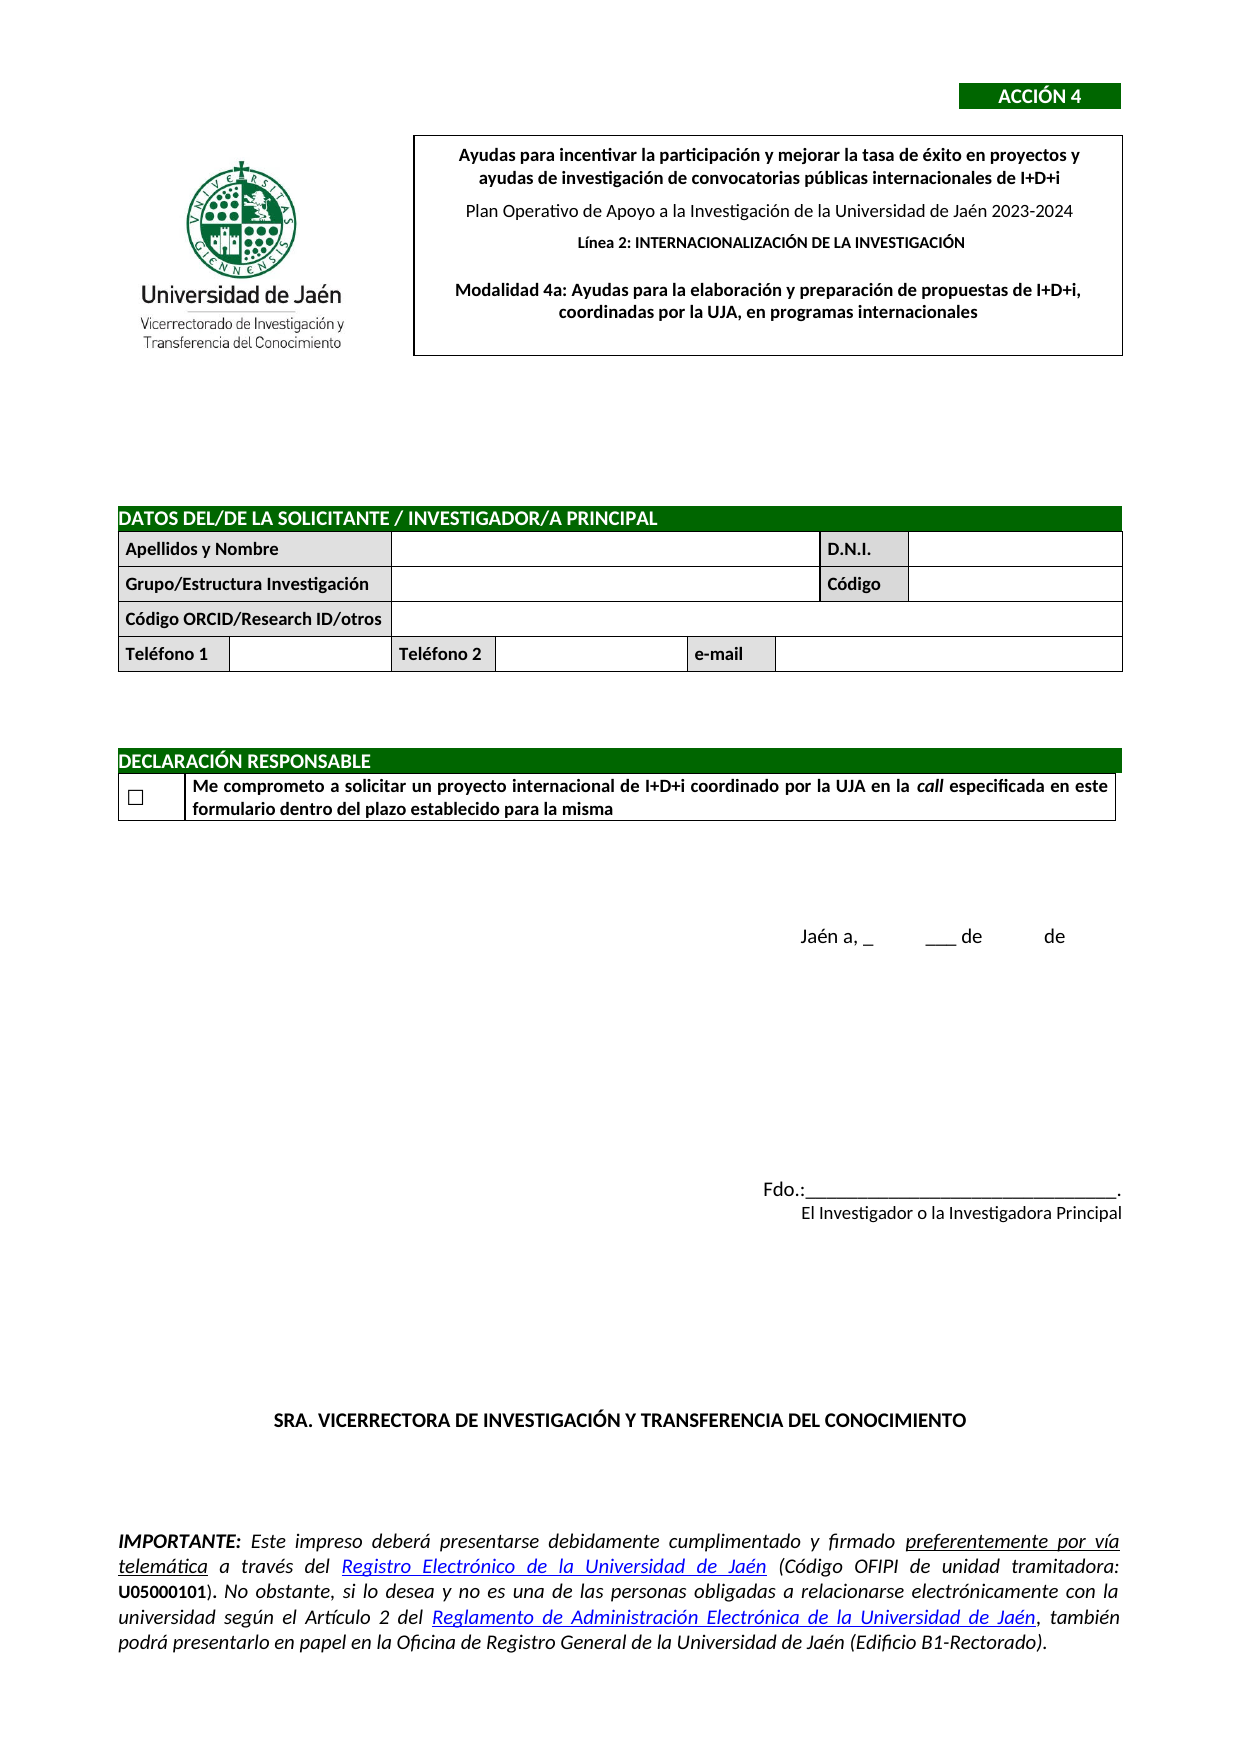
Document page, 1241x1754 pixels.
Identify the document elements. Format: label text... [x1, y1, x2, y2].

table_cell Teléfono 1 [119, 637, 229, 671]
table_cell [230, 637, 391, 671]
table_header D.N.I. [821, 532, 908, 566]
table_cell [392, 567, 819, 601]
text Fdo.:______________________________. [118, 1176, 1122, 1201]
table_cell Grupo/Estructura Investigación [119, 567, 391, 601]
table_cell Código ORCID/Research ID/otros [119, 602, 391, 636]
picture [118, 137, 365, 410]
text SRA. VICERRECTORA DE INVESTIGACIÓN Y TRANSFERENCIA DEL CONOCIMIENTO [118, 1407, 1122, 1433]
table_header Me comprometo a solicitar un proyecto internacional de I+D+i coordinado por la UJA en la call especificada en este formulario dentro del plazo establecido para la misma [186, 774, 1115, 820]
table_header [909, 532, 1122, 566]
table_header [392, 532, 819, 566]
table_cell e-mail [688, 637, 775, 671]
table_cell [392, 602, 1122, 636]
table_cell Teléfono 2 [392, 637, 495, 671]
table_header [119, 774, 184, 820]
table_cell [909, 567, 1122, 601]
text El Investigador o la Investigadora Principal [118, 1201, 1122, 1224]
table_header Apellidos y Nombre [119, 532, 391, 566]
text DECLARACIÓN RESPONSABLE [118, 748, 1122, 773]
table_cell [776, 637, 1122, 671]
table_cell [496, 637, 687, 671]
text DATOS DEL/DE LA SOLICITANTE / INVESTIGADOR/A PRINCIPAL [118, 506, 1122, 531]
text Jaén a, _ ___ de de [118, 923, 1122, 948]
table_cell Código [821, 567, 908, 601]
